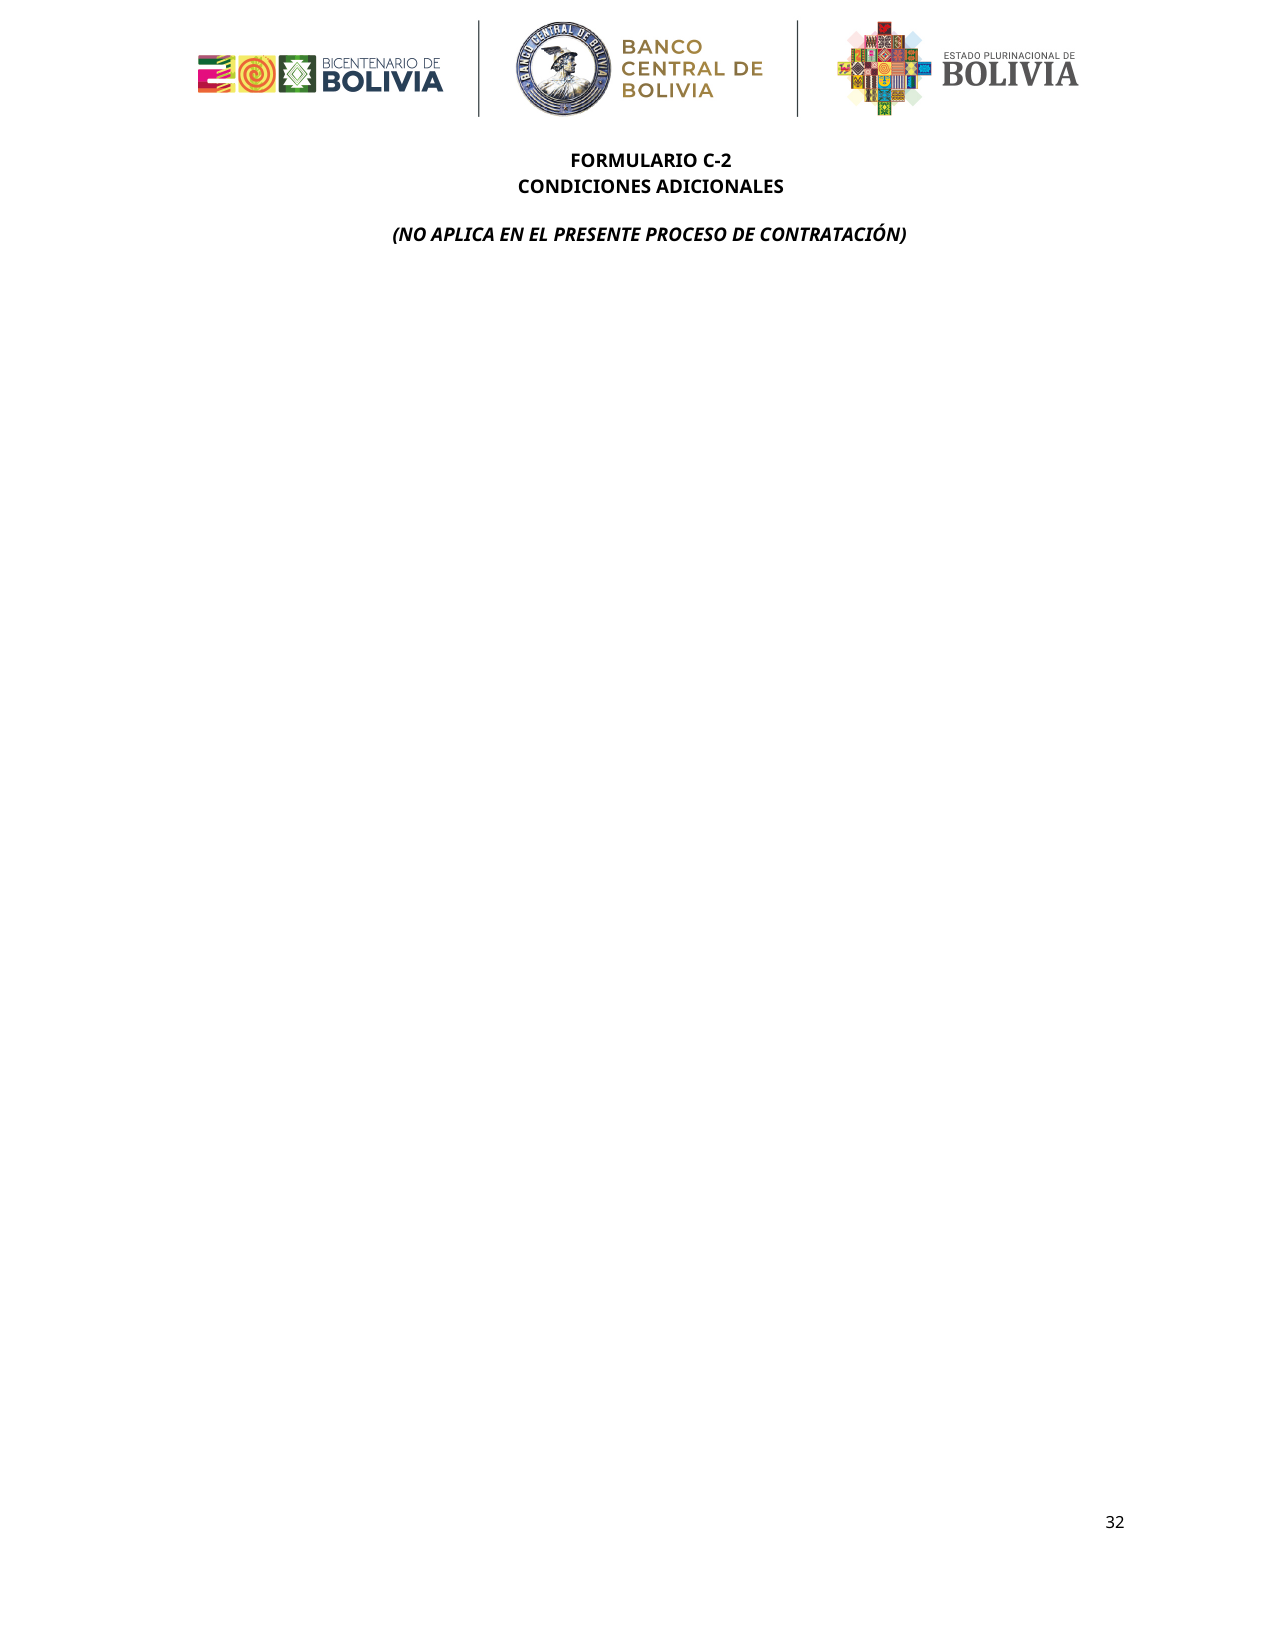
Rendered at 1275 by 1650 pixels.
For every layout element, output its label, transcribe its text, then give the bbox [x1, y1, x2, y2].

text CONDICIONES ADICIONALES [177, 173, 1124, 199]
picture [0, 4, 1275, 120]
text FORMULARIO C-2 [177, 148, 1124, 173]
text (NO APLICA EN EL PRESENTE PROCESO DE CONTRATACIÓN) [177, 221, 1124, 247]
